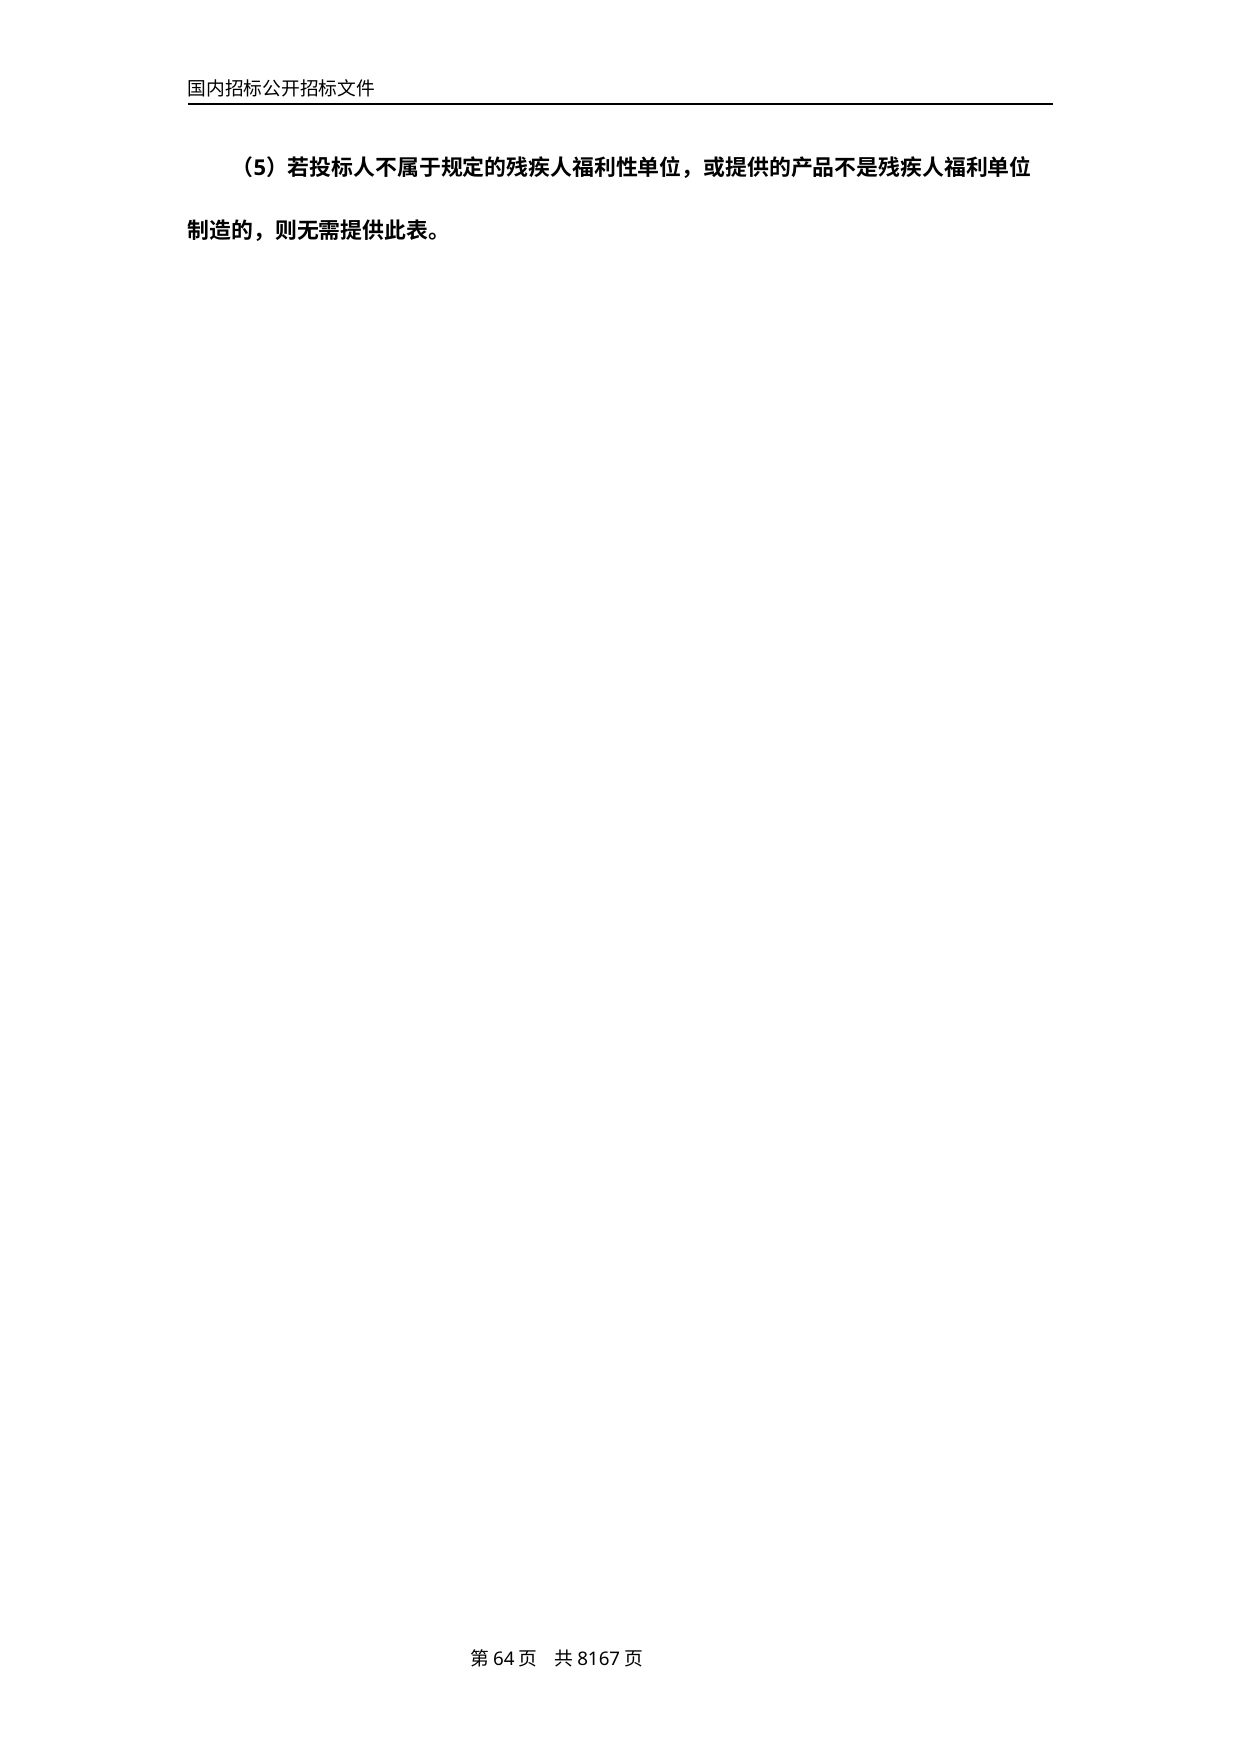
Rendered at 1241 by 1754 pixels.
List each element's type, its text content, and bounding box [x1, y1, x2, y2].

text （5）若投标人不属于规定的残疾人福利性单位，或提供的产品不是残疾人福利单位制造的，则无需提供此表。 [187, 150, 1053, 245]
